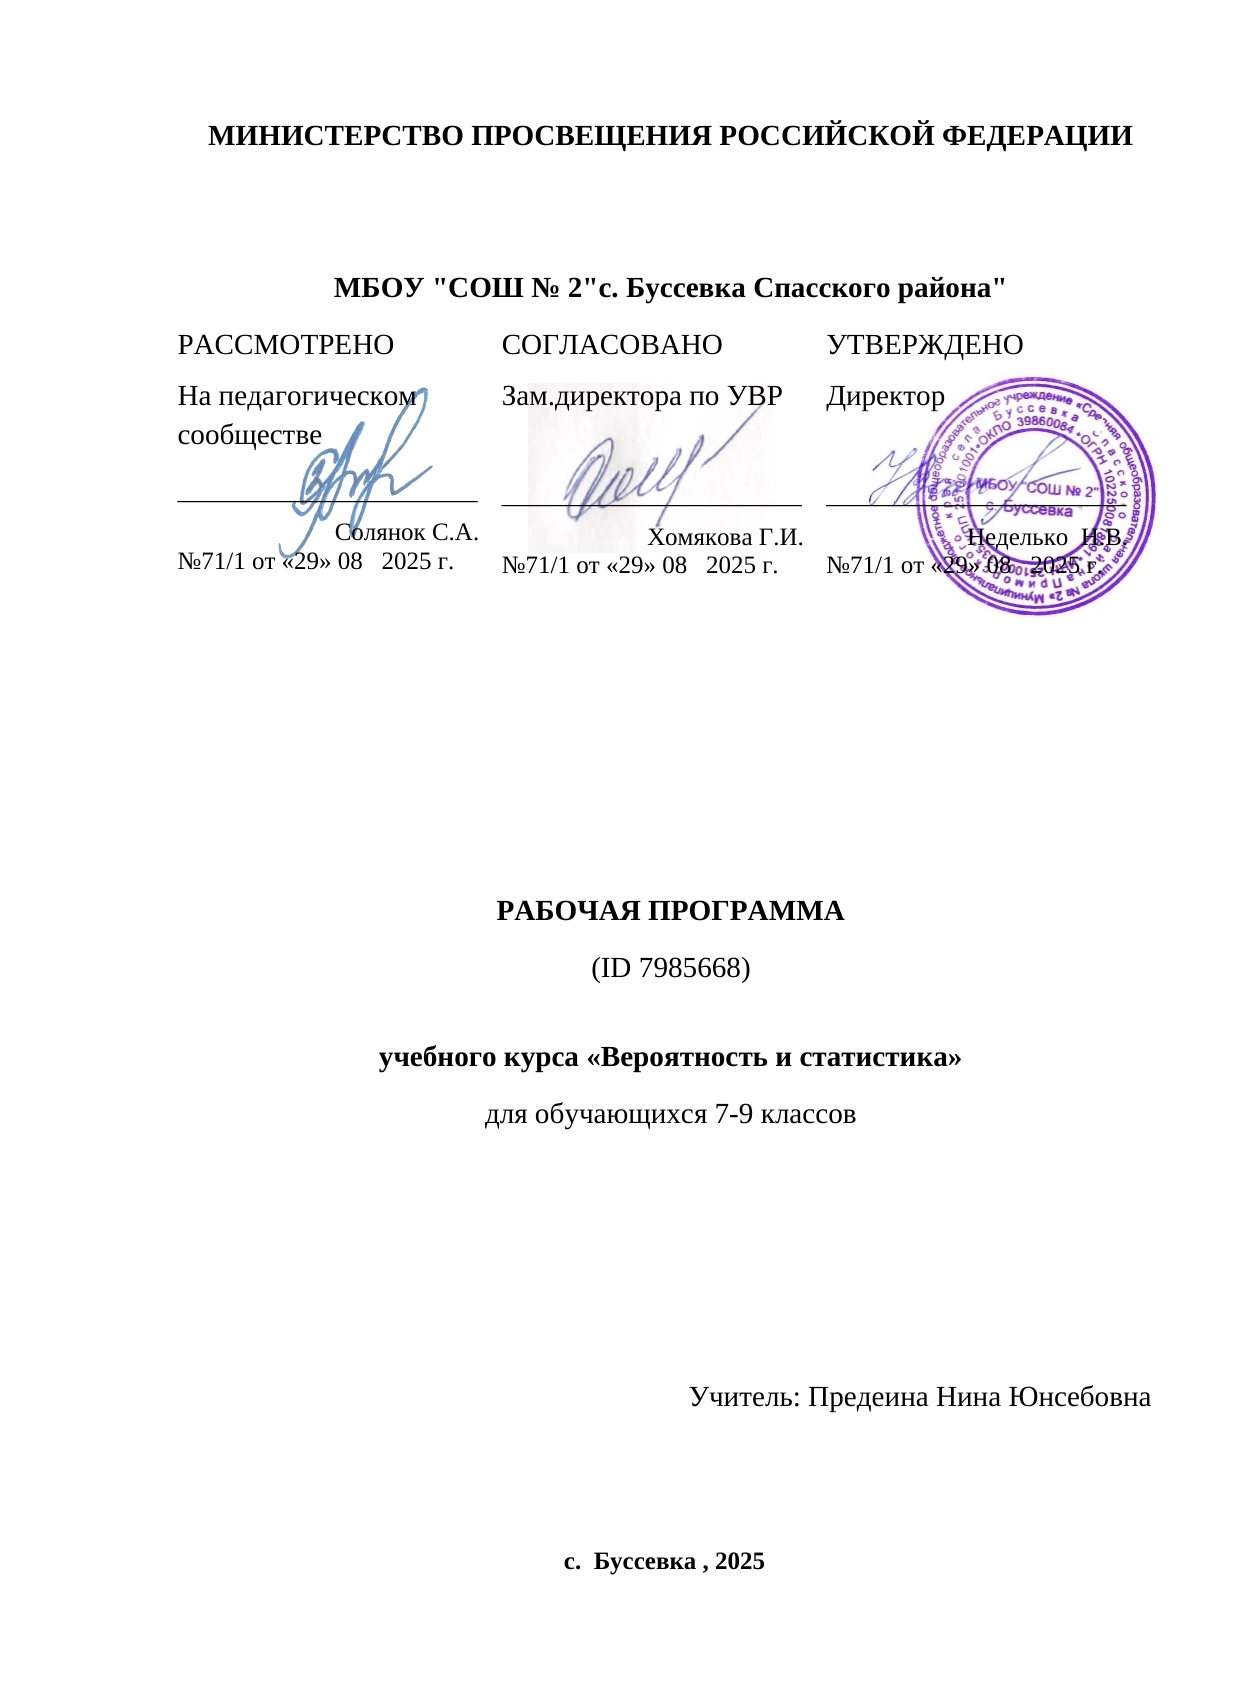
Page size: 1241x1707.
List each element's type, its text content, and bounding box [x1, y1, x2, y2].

text Учитель: Предеина Нина Юнсебовна [190, 1379, 1152, 1412]
text с. Буссевка , 2025 [177, 1546, 1152, 1575]
table_header УТВЕРЖДЕНО Директор ________________________ Неделько Н.В. №71/1 от «29» 08 2025 г. [815, 327, 1139, 620]
text учебного курса «Вероятность и статистика» [190, 1039, 1152, 1073]
text РАБОЧАЯ ПРОГРАММА [190, 893, 1152, 927]
text для обучающихся 7-9 классов [190, 1096, 1152, 1130]
text (ID 7985668) [190, 950, 1152, 984]
text МБОУ "СОШ № 2"с. Буссевка Спасского района" [190, 270, 1152, 304]
picture [861, 335, 1182, 629]
table_header РАССМОТРЕНО На педагогическом сообществе ________________________ Солянок С.А. №71/1 от «29» 08 2025 г. [166, 327, 490, 620]
table_header СОГЛАСОВАНО Зам.директора по УВР ________________________ Хомякова Г.И. №71/1 от «29» 08 2025 г. [490, 327, 815, 620]
text МИНИСТЕРСТВО ПРОСВЕЩЕНИЯ РОССИЙСКОЙ ФЕДЕРАЦИИ [190, 118, 1152, 152]
